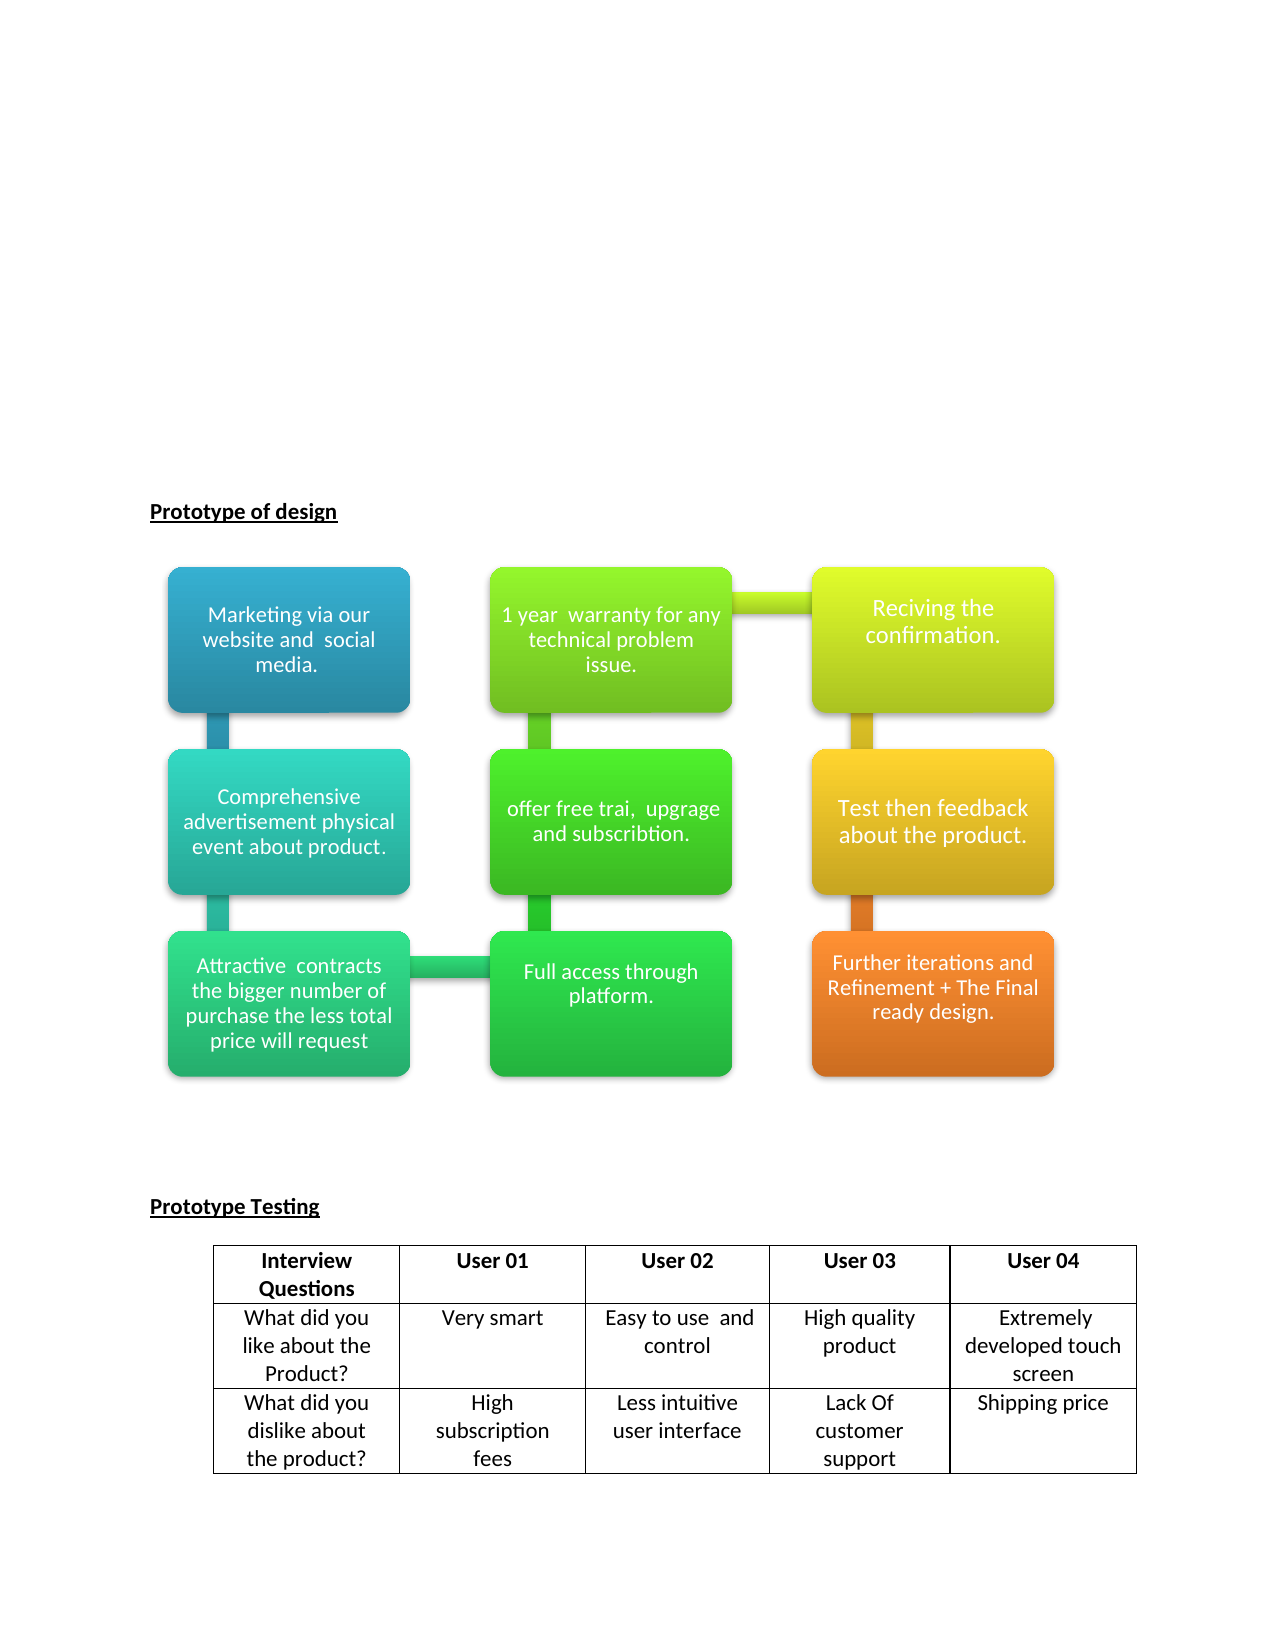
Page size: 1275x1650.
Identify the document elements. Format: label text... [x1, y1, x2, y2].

table_cell Easy to use and control [586, 1304, 769, 1387]
table_header User 02 [586, 1246, 769, 1302]
text Prototype of design [150, 497, 1125, 525]
table_header User 01 [400, 1246, 585, 1302]
table_cell What did you dislike about the product? [214, 1389, 399, 1473]
table_cell Lack Of customer support [770, 1389, 949, 1473]
table_cell Extremely developed touch screen [951, 1304, 1136, 1387]
table_header Interview Questions [214, 1246, 399, 1302]
table_cell Less intuitive user interface [586, 1389, 769, 1473]
table_cell Shipping price [951, 1389, 1136, 1473]
text Prototype Testing [150, 1192, 1125, 1220]
table_header User 04 [951, 1246, 1136, 1302]
table_cell High subscription fees [400, 1389, 585, 1473]
table_cell High quality product [770, 1304, 949, 1387]
table_cell What did you like about the Product? [214, 1304, 399, 1387]
table_header User 03 [770, 1246, 949, 1302]
table_cell Very smart [400, 1304, 585, 1387]
